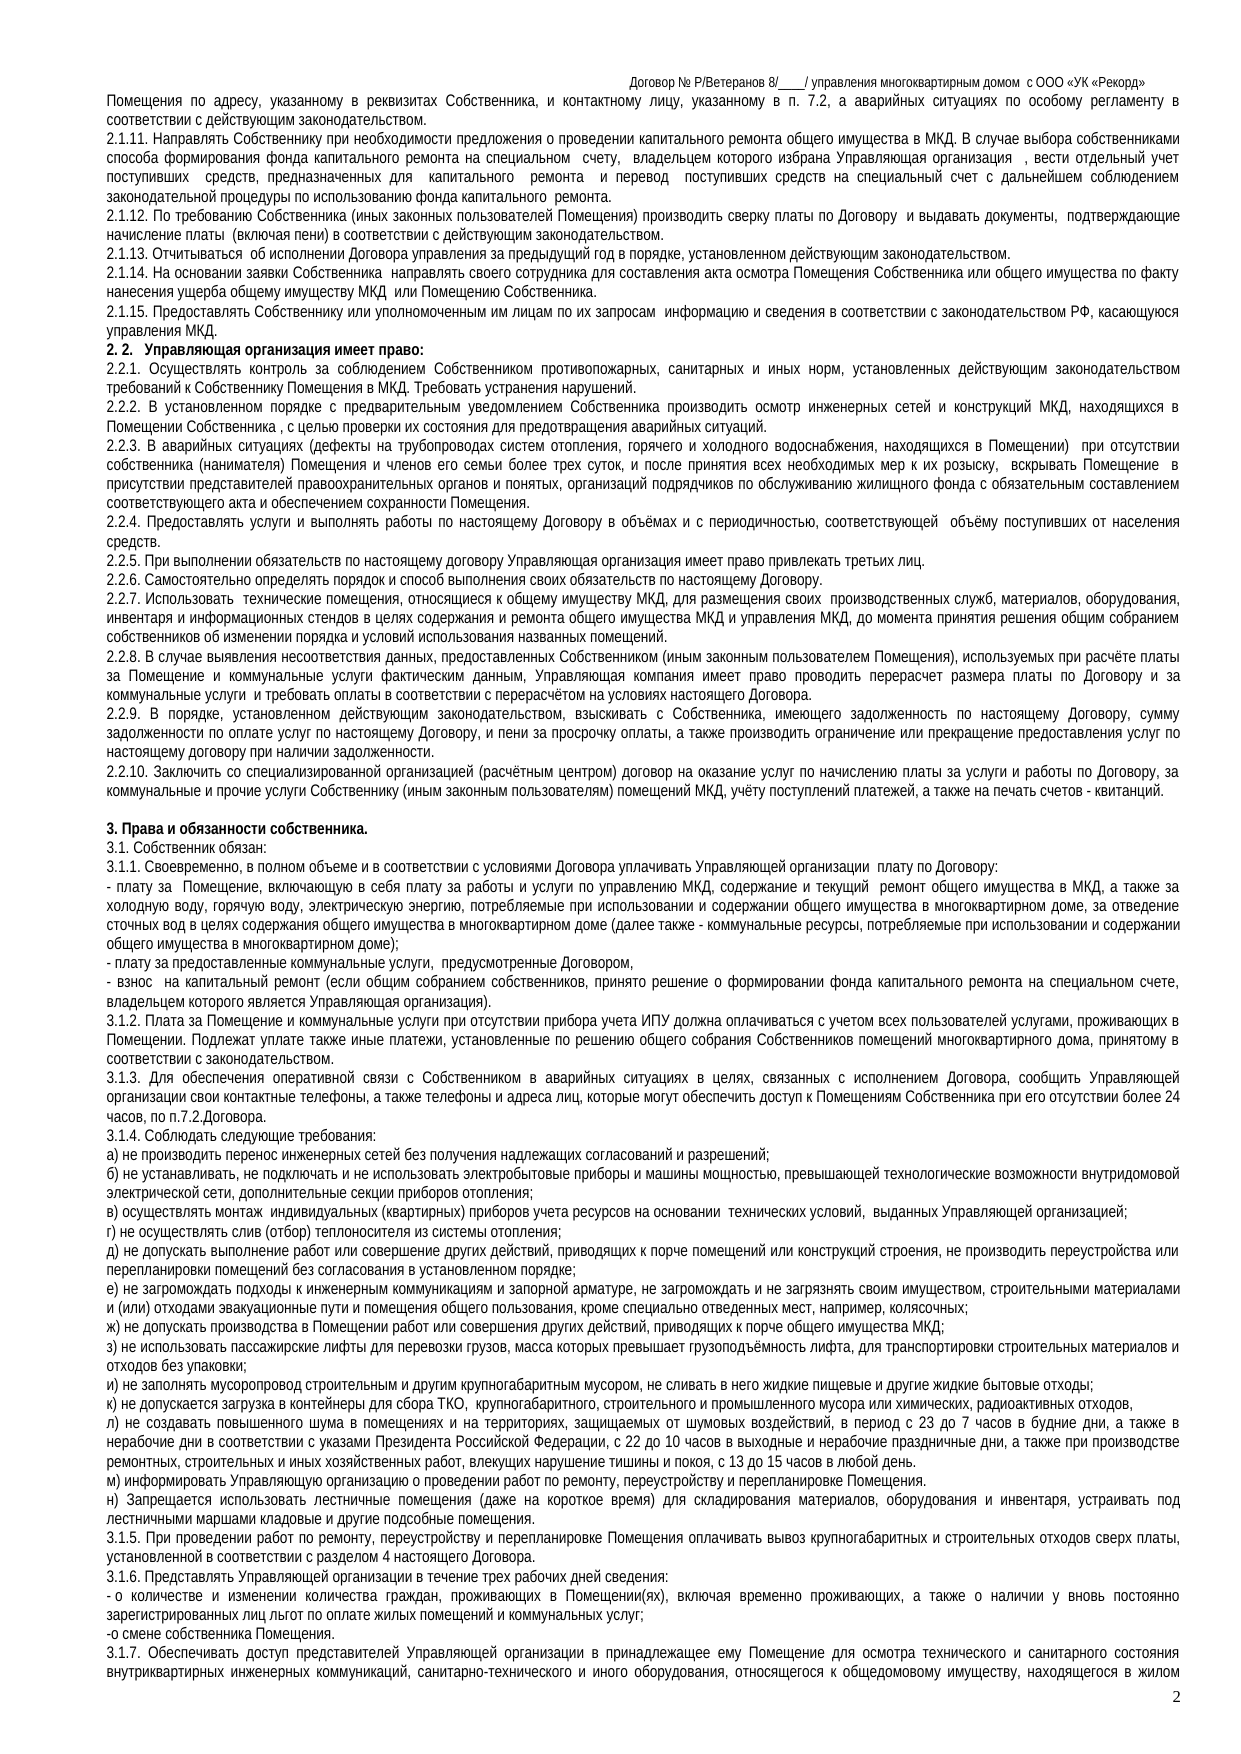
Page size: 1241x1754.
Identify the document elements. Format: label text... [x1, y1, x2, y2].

text 3. Права и обязанности собственника. [106, 819, 1181, 838]
text 2.1.11. Направлять Собственнику при необходимости предложения о проведении капитального ремонта общего имущества в МКД. В случае выбора собственниками способа формирования фонда капитального ремонта на специальном счету, владельцем которого избрана Управляющая организация , вести отдельный учет поступивших средств, предназначенных для капитального ремонта и перевод поступивших средств на специальный счет с дальнейшем соблюдением законодательной процедуры по использованию фонда капитального ремонта. [106, 129, 1181, 206]
text 3.1.6. Представлять Управляющей организации в течение трех рабочих дней сведения: [106, 1566, 1181, 1586]
text 3.1.5. При проведении работ по ремонту, переустройству и перепланировке Помещения оплачивать вывоз крупногабаритных и строительных отходов сверх платы, установленной в соответствии с разделом 4 настоящего Договора. [106, 1528, 1181, 1566]
text 2.1.14. На основании заявки Собственника направлять своего сотрудника для составления акта осмотра Помещения Собственника или общего имущества по факту нанесения ущерба общему имуществу МКД или Помещению Собственника. [106, 263, 1181, 301]
text 2.2.5. При выполнении обязательств по настоящему договору Управляющая организация имеет право привлекать третьих лиц. [106, 551, 1181, 570]
text - плату за предоставленные коммунальные услуги, предусмотренные Договором, [106, 953, 1181, 972]
text 2.2.7. Использовать технические помещения, относящиеся к общему имуществу МКД, для размещения своих производственных служб, материалов, оборудования, инвентаря и информационных стендов в целях содержания и ремонта общего имущества МКД и управления МКД, до момента принятия решения общим собранием собственников об изменении порядка и условий использования названных помещений. [106, 589, 1181, 646]
text к) не допускается загрузка в контейнеры для сбора ТКО, крупногабаритного, строительного и промышленного мусора или химических, радиоактивных отходов, [106, 1394, 1181, 1413]
text и) не заполнять мусоропровод строительным и другим крупногабаритным мусором, не сливать в него жидкие пищевые и другие жидкие бытовые отходы; [106, 1375, 1181, 1394]
text 2.2.10. Заключить со специализированной организацией (расчётным центром) договор на оказание услуг по начислению платы за услуги и работы по Договору, за коммунальные и прочие услуги Собственнику (иным законным пользователям) помещений МКД, учёту поступлений платежей, а также на печать счетов - квитанций. [106, 761, 1181, 800]
text 2.2.4. Предоставлять услуги и выполнять работы по настоящему Договору в объёмах и с периодичностью, соответствующей объёму поступивших от населения средств. [106, 512, 1181, 551]
text 2.1.15. Предоставлять Собственнику или уполномоченным им лицам по их запросам информацию и сведения в соответствии с законодательством РФ, касающуюся управления МКД. [106, 301, 1181, 340]
text е) не загромождать подходы к инженерным коммуникациям и запорной арматуре, не загромождать и не загрязнять своим имуществом, строительными материалами и (или) отходами эвакуационные пути и помещения общего пользования, кроме специально отведенных мест, например, колясочных; [106, 1279, 1181, 1317]
text з) не использовать пассажирские лифты для перевозки грузов, масса которых превышает грузоподъёмность лифта, для транспортировки строительных материалов и отходов без упаковки; [106, 1336, 1181, 1375]
text а) не производить перенос инженерных сетей без получения надлежащих согласований и разрешений; [106, 1145, 1181, 1164]
text 3.1.4. Соблюдать следующие требования: [106, 1126, 1181, 1145]
text - о количестве и изменении количества граждан, проживающих в Помещении(ях), включая временно проживающих, а также о наличии у вновь постоянно зарегистрированных лиц льгот по оплате жилых помещений и коммунальных услуг; [106, 1586, 1181, 1624]
text д) не допускать выполнение работ или совершение других действий, приводящих к порче помещений или конструкций строения, не производить переустройства или перепланировки помещений без согласования в установленном порядке; [106, 1241, 1181, 1279]
text 2. 2. Управляющая организация имеет право: [106, 340, 1181, 359]
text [106, 1643, 1181, 1681]
text 2.2.1. Осуществлять контроль за соблюдением Собственником противопожарных, санитарных и иных норм, установленных действующим законодательством требований к Собственнику Помещения в МКД. Требовать устранения нарушений. [106, 359, 1181, 397]
text - взнос на капитальный ремонт (если общим собранием собственников, принято решение о формировании фонда капитального ремонта на специальном счете, владельцем которого является Управляющая организация). [106, 972, 1181, 1011]
text 3.1.2. Плата за Помещение и коммунальные услуги при отсутствии прибора учета ИПУ должна оплачиваться с учетом всех пользователей услугами, проживающих в Помещении. Подлежат уплате также иные платежи, установленные по решению общего собрания Собственников помещений многоквартирного дома, принятому в соответствии с законодательством. [106, 1011, 1181, 1068]
text в) осуществлять монтаж индивидуальных (квартирных) приборов учета ресурсов на основании технических условий, выданных Управляющей организацией; [106, 1202, 1181, 1221]
text 3.1.1. Своевременно, в полном объеме и в соответствии с условиями Договора уплачивать Управляющей организации плату по Договору: [106, 857, 1181, 876]
text 3.1. Собственник обязан: [106, 838, 1181, 857]
text 2.1.12. По требованию Собственника (иных законных пользователей Помещения) производить сверку платы по Договору и выдавать документы, подтверждающие начисление платы (включая пени) в соответствии с действующим законодательством. [106, 206, 1181, 244]
text г) не осуществлять слив (отбор) теплоносителя из системы отопления; [106, 1221, 1181, 1241]
text 2.2.6. Самостоятельно определять порядок и способ выполнения своих обязательств по настоящему Договору. [106, 570, 1181, 589]
text л) не создавать повышенного шума в помещениях и на территориях, защищаемых от шумовых воздействий, в период с 23 до 7 часов в будние дни, а также в нерабочие дни в соответствии с указами Президента Российской Федерации, с 22 до 10 часов в выходные и нерабочие праздничные дни, а также при производстве ремонтных, строительных и иных хозяйственных работ, влекущих нарушение тишины и покоя, с 13 до 15 часов в любой день. [106, 1413, 1181, 1471]
text - плату за Помещение, включающую в себя плату за работы и услуги по управлению МКД, содержание и текущий ремонт общего имущества в МКД, а также за холодную воду, горячую воду, электрическую энергию, потребляемые при использовании и содержании общего имущества в многоквартирном доме, за отведение сточных вод в целях содержания общего имущества в многоквартирном доме (далее также - коммунальные ресурсы, потребляемые при использовании и содержании общего имущества в многоквартирном доме); [106, 876, 1181, 953]
text 3.1.3. Для обеспечения оперативной связи с Собственником в аварийных ситуациях в целях, связанных с исполнением Договора, сообщить Управляющей организации свои контактные телефоны, а также телефоны и адреса лиц, которые могут обеспечить доступ к Помещениям Собственника при его отсутствии более 24 часов, по п.7.2.Договора. [106, 1068, 1181, 1126]
text ж) не допускать производства в Помещении работ или совершения других действий, приводящих к порче общего имущества МКД; [106, 1317, 1181, 1336]
text 2.2.9. В порядке, установленном действующим законодательством, взыскивать с Собственника, имеющего задолженность по настоящему Договору, сумму задолженности по оплате услуг по настоящему Договору, и пени за просрочку оплаты, а также производить ограничение или прекращение предоставления услуг по настоящему договору при наличии задолженности. [106, 704, 1181, 761]
text 2.2.2. В установленном порядке с предварительным уведомлением Собственника производить осмотр инженерных сетей и конструкций МКД, находящихся в Помещении Собственника , с целью проверки их состояния для предотвращения аварийных ситуаций. [106, 397, 1181, 436]
text 2.2.3. В аварийных ситуациях (дефекты на трубопроводах систем отопления, горячего и холодного водоснабжения, находящихся в Помещении) при отсутствии собственника (нанимателя) Помещения и членов его семьи более трех суток, и после принятия всех необходимых мер к их розыску, вскрывать Помещение в присутствии представителей правоохранительных органов и понятых, организаций подрядчиков по обслуживанию жилищного фонда с обязательным составлением соответствующего акта и обеспечением сохранности Помещения. [106, 436, 1181, 512]
text м) информировать Управляющую организацию о проведении работ по ремонту, переустройству и перепланировке Помещения. [106, 1471, 1181, 1490]
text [106, 91, 1181, 129]
text б) не устанавливать, не подключать и не использовать электробытовые приборы и машины мощностью, превышающей технологические возможности внутридомовой электрической сети, дополнительные секции приборов отопления; [106, 1164, 1181, 1202]
text н) Запрещается использовать лестничные помещения (даже на короткое время) для складирования материалов, оборудования и инвентаря, устраивать под лестничными маршами кладовые и другие подсобные помещения. [106, 1490, 1181, 1528]
text 2.1.13. Отчитываться об исполнении Договора управления за предыдущий год в порядке, установленном действующим законодательством. [106, 244, 1181, 263]
text -о смене собственника Помещения. [106, 1624, 1181, 1643]
text 2.2.8. В случае выявления несоответствия данных, предоставленных Собственником (иным законным пользователем Помещения), используемых при расчёте платы за Помещение и коммунальные услуги фактическим данным, Управляющая компания имеет право проводить перерасчет размера платы по Договору и за коммунальные услуги и требовать оплаты в соответствии с перерасчётом на условиях настоящего Договора. [106, 646, 1181, 704]
